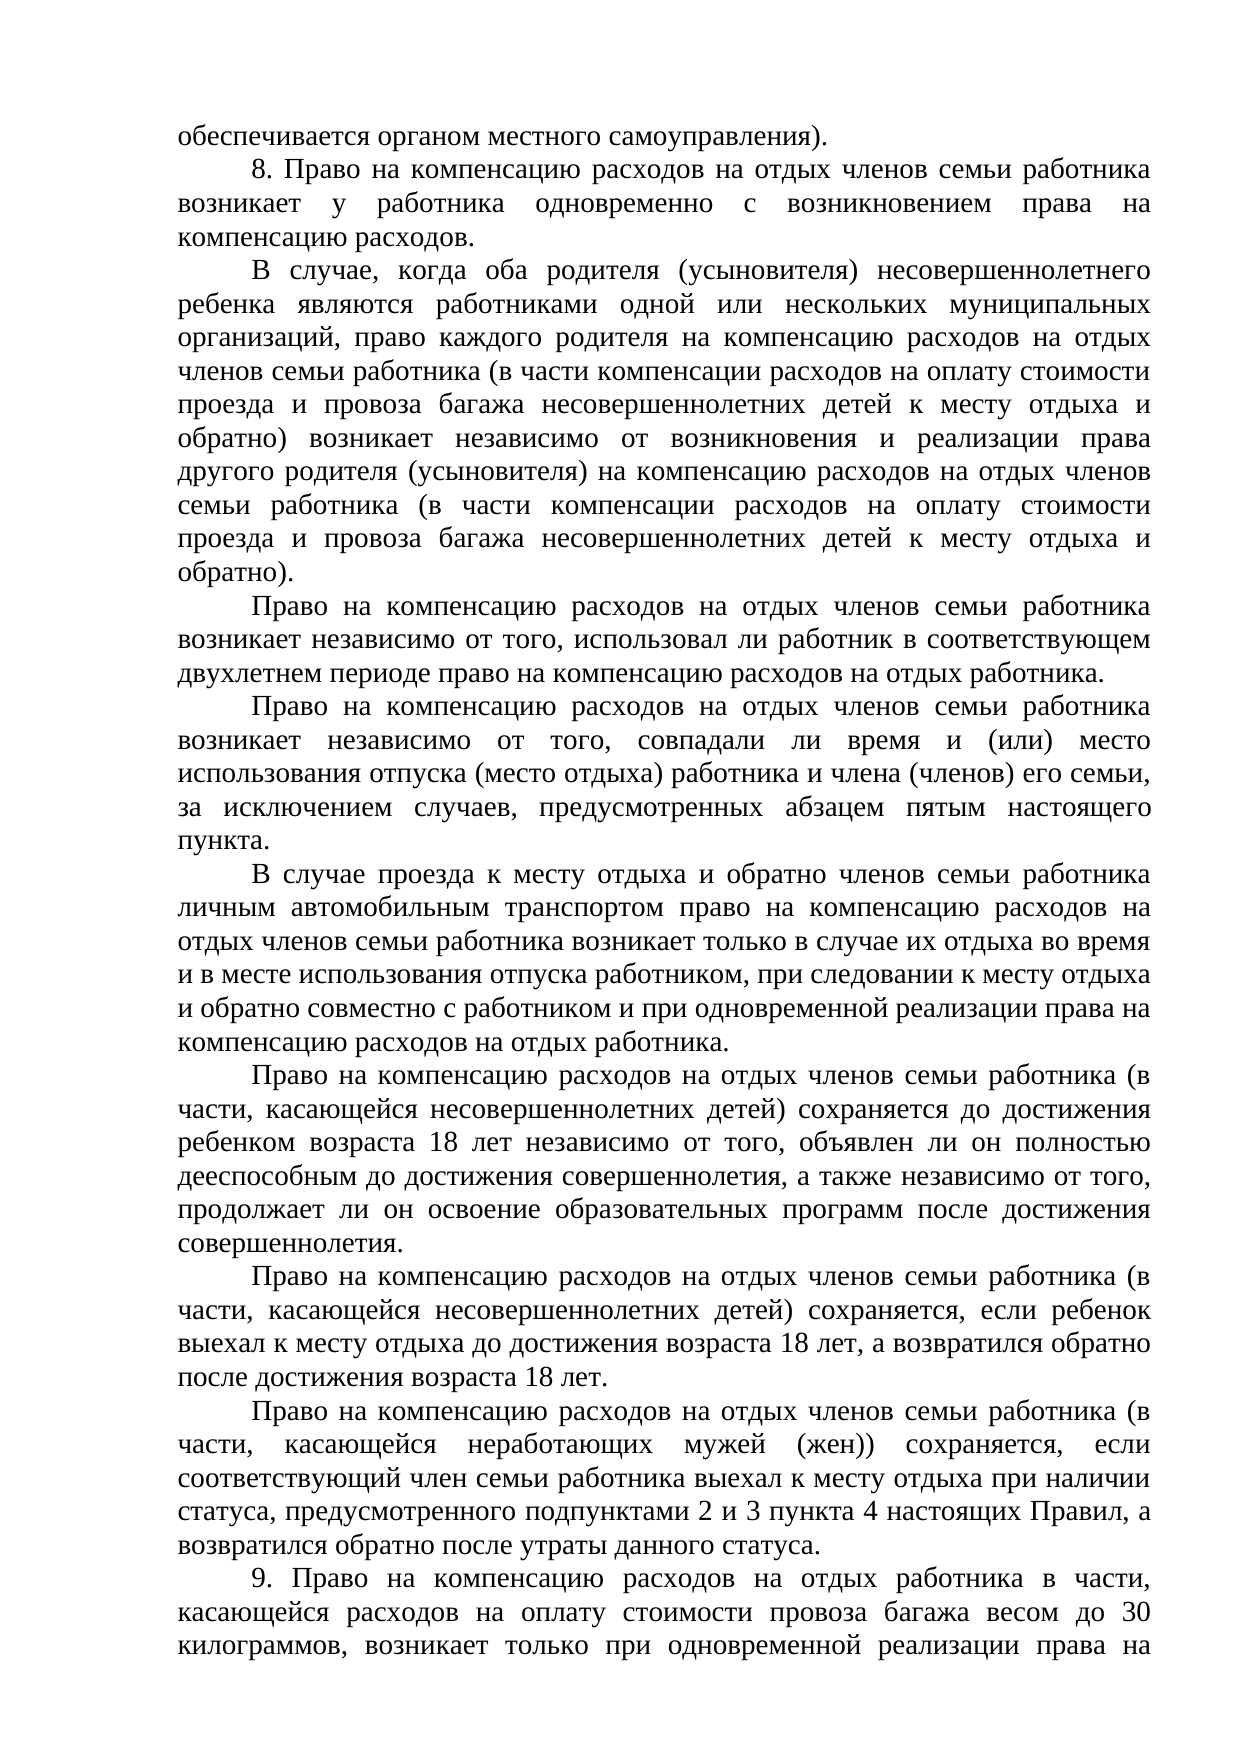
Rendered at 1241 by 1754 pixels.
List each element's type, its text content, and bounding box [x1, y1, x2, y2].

text Право на компенсацию расходов на отдых членов семьи работника (в части, касающейся несовершеннолетних детей) сохраняется до достижения ребенком возраста 18 лет независимо от того, объявлен ли он полностью дееспособным до достижения совершеннолетия, а также независимо от того, продолжает ли он освоение образовательных программ после достижения совершеннолетия. [177, 1057, 1152, 1258]
text В случае проезда к месту отдыха и обратно членов семьи работника личным автомобильным транспортом право на компенсацию расходов на отдых членов семьи работника возникает только в случае их отдыха во время и в месте использования отпуска работником, при следовании к месту отдыха и обратно совместно с работником и при одновременной реализации права на компенсацию расходов на отдых работника. [177, 856, 1152, 1057]
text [177, 1560, 1152, 1661]
text 8. Право на компенсацию расходов на отдых членов семьи работника возникает у работника одновременно с возникновением права на компенсацию расходов. [177, 152, 1152, 252]
text Право на компенсацию расходов на отдых членов семьи работника (в части, касающейся неработающих мужей (жен)) сохраняется, если соответствующий член семьи работника выехал к месту отдыха при наличии статуса, предусмотренного подпунктами 2 и 3 пункта 4 настоящих Правил, а возвратился обратно после утраты данного статуса. [177, 1393, 1152, 1560]
text Право на компенсацию расходов на отдых членов семьи работника возникает независимо от того, совпадали ли время и (или) место использования отпуска (место отдыха) работника и члена (членов) его семьи, за исключением случаев, предусмотренных абзацем пятым настоящего пункта. [177, 688, 1152, 856]
text В случае, когда оба родителя (усыновителя) несовершеннолетнего ребенка являются работниками одной или нескольких муниципальных организаций, право каждого родителя на компенсацию расходов на отдых членов семьи работника (в части компенсации расходов на оплату стоимости проезда и провоза багажа несовершеннолетних детей к месту отдыха и обратно) возникает независимо от возникновения и реализации права другого родителя (усыновителя) на компенсацию расходов на отдых членов семьи работника (в части компенсации расходов на оплату стоимости проезда и провоза багажа несовершеннолетних детей к месту отдыха и обратно). [177, 252, 1152, 588]
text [177, 118, 1152, 152]
text Право на компенсацию расходов на отдых членов семьи работника возникает независимо от того, использовал ли работник в соответствующем двухлетнем периоде право на компенсацию расходов на отдых работника. [177, 588, 1152, 688]
text Право на компенсацию расходов на отдых членов семьи работника (в части, касающейся несовершеннолетних детей) сохраняется, если ребенок выехал к месту отдыха до достижения возраста 18 лет, а возвратился обратно после достижения возраста 18 лет. [177, 1258, 1152, 1393]
